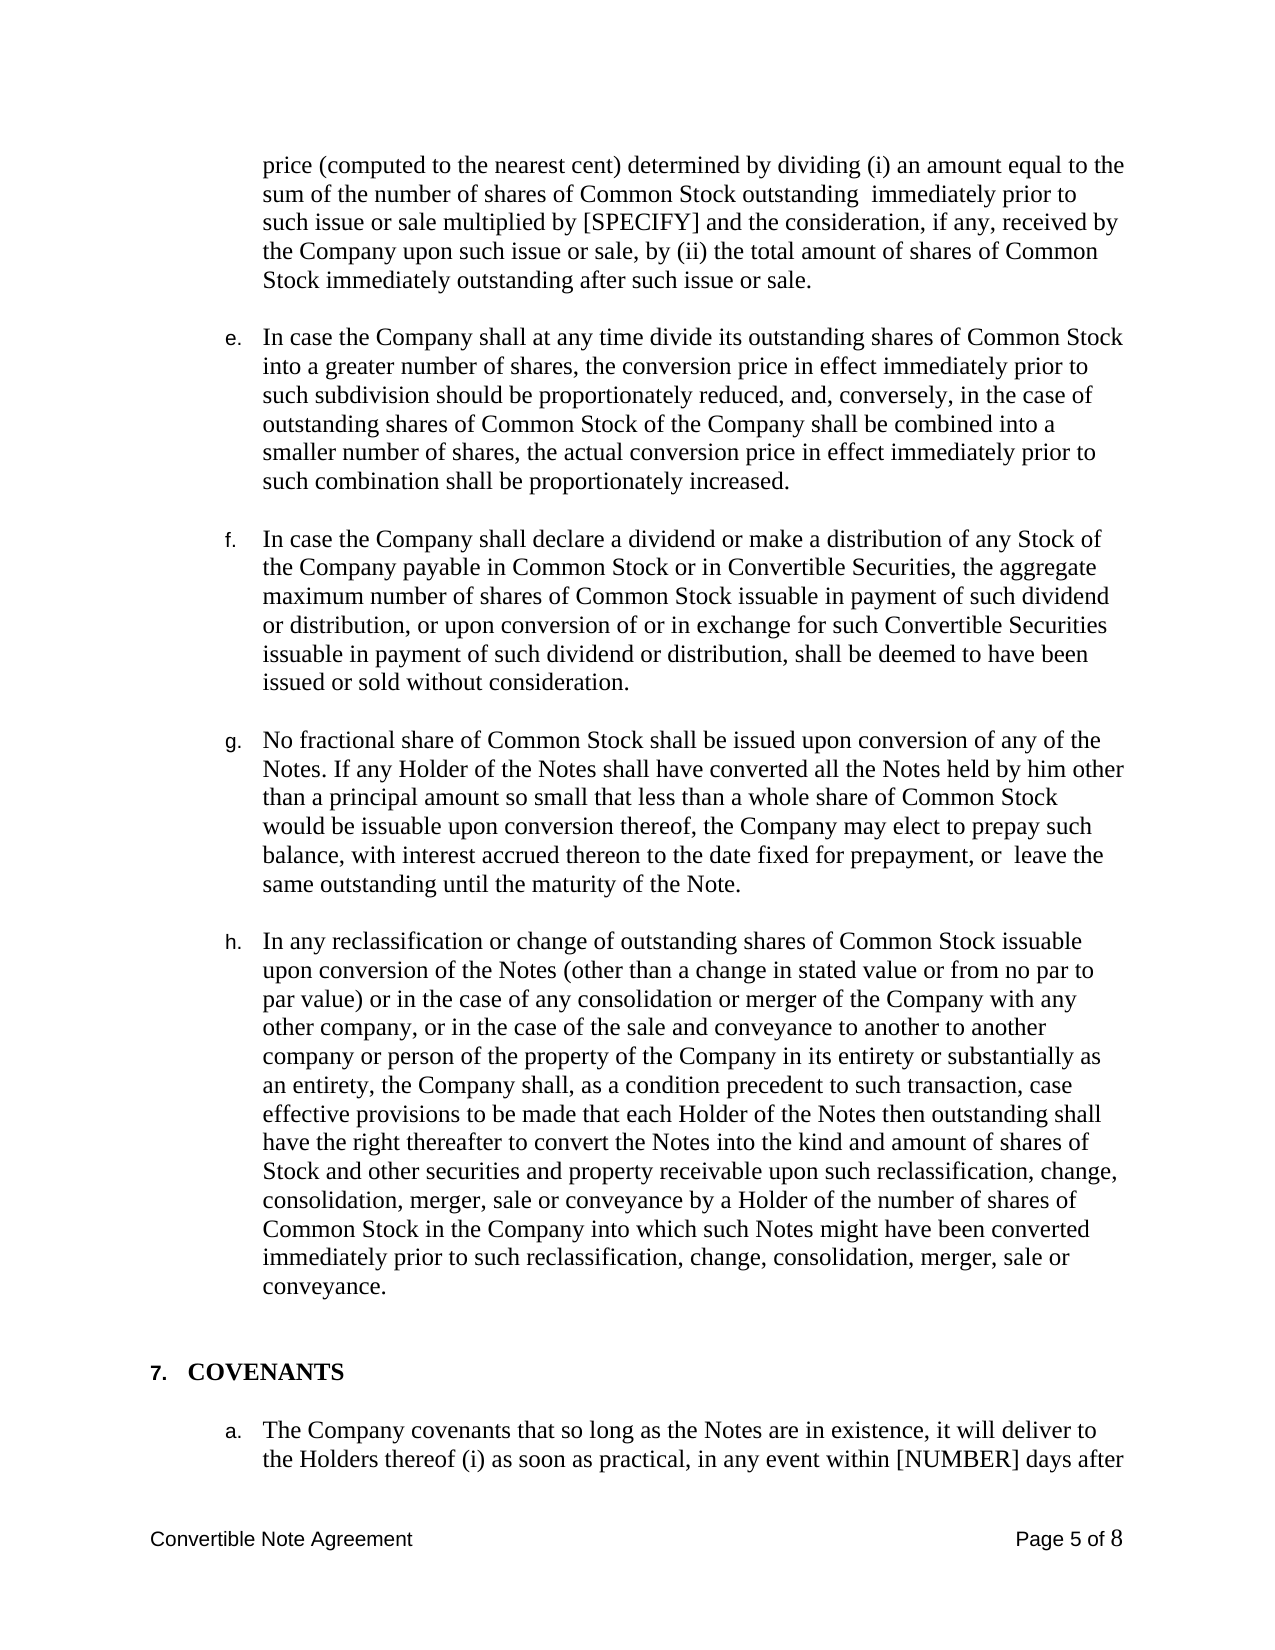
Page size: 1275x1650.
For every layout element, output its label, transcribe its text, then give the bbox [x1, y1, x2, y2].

list In case the Company shall declare a dividend or make a distribution of any Stock of the Company payable in Common Stock or in Convertible Securities, the aggregate maximum number of shares of Common Stock issuable in payment of such dividend or distribution, or upon conversion of or in exchange for such Convertible Securities issuable in payment of such dividend or distribution, shall be deemed to have been issued or sold without consideration. [225, 524, 1125, 696]
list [225, 150, 1125, 294]
list No fractional share of Common Stock shall be issued upon conversion of any of the Notes. If any Holder of the Notes shall have converted all the Notes held by him other than a principal amount so small that less than a whole share of Common Stock would be issuable upon conversion thereof, the Company may elect to prepay such balance, with interest accrued thereon to the date fixed for prepayment, or leave the same outstanding until the maturity of the Note. [225, 725, 1125, 897]
list In case the Company shall at any time divide its outstanding shares of Common Stock into a greater number of shares, the conversion price in effect immediately prior to such subdivision should be proportionately reduced, and, conversely, in the case of outstanding shares of Common Stock of the Company shall be combined into a smaller number of shares, the actual conversion price in effect immediately prior to such combination shall be proportionately increased. [225, 322, 1125, 495]
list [225, 1415, 1125, 1472]
list COVENANTS [150, 1357, 1125, 1386]
list In any reclassification or change of outstanding shares of Common Stock issuable upon conversion of the Notes (other than a change in stated value or from no par to par value) or in the case of any consolidation or merger of the Company with any other company, or in the case of the sale and conveyance to another to another company or person of the property of the Company in its entirety or substantially as an entirety, the Company shall, as a condition precedent to such transaction, case effective provisions to be made that each Holder of the Notes then outstanding shall have the right thereafter to convert the Notes into the kind and amount of shares of Stock and other securities and property receivable upon such reclassification, change, consolidation, merger, sale or conveyance by a Holder of the number of shares of Common Stock in the Company into which such Notes might have been converted immediately prior to such reclassification, change, consolidation, merger, sale or conveyance. [225, 926, 1125, 1300]
